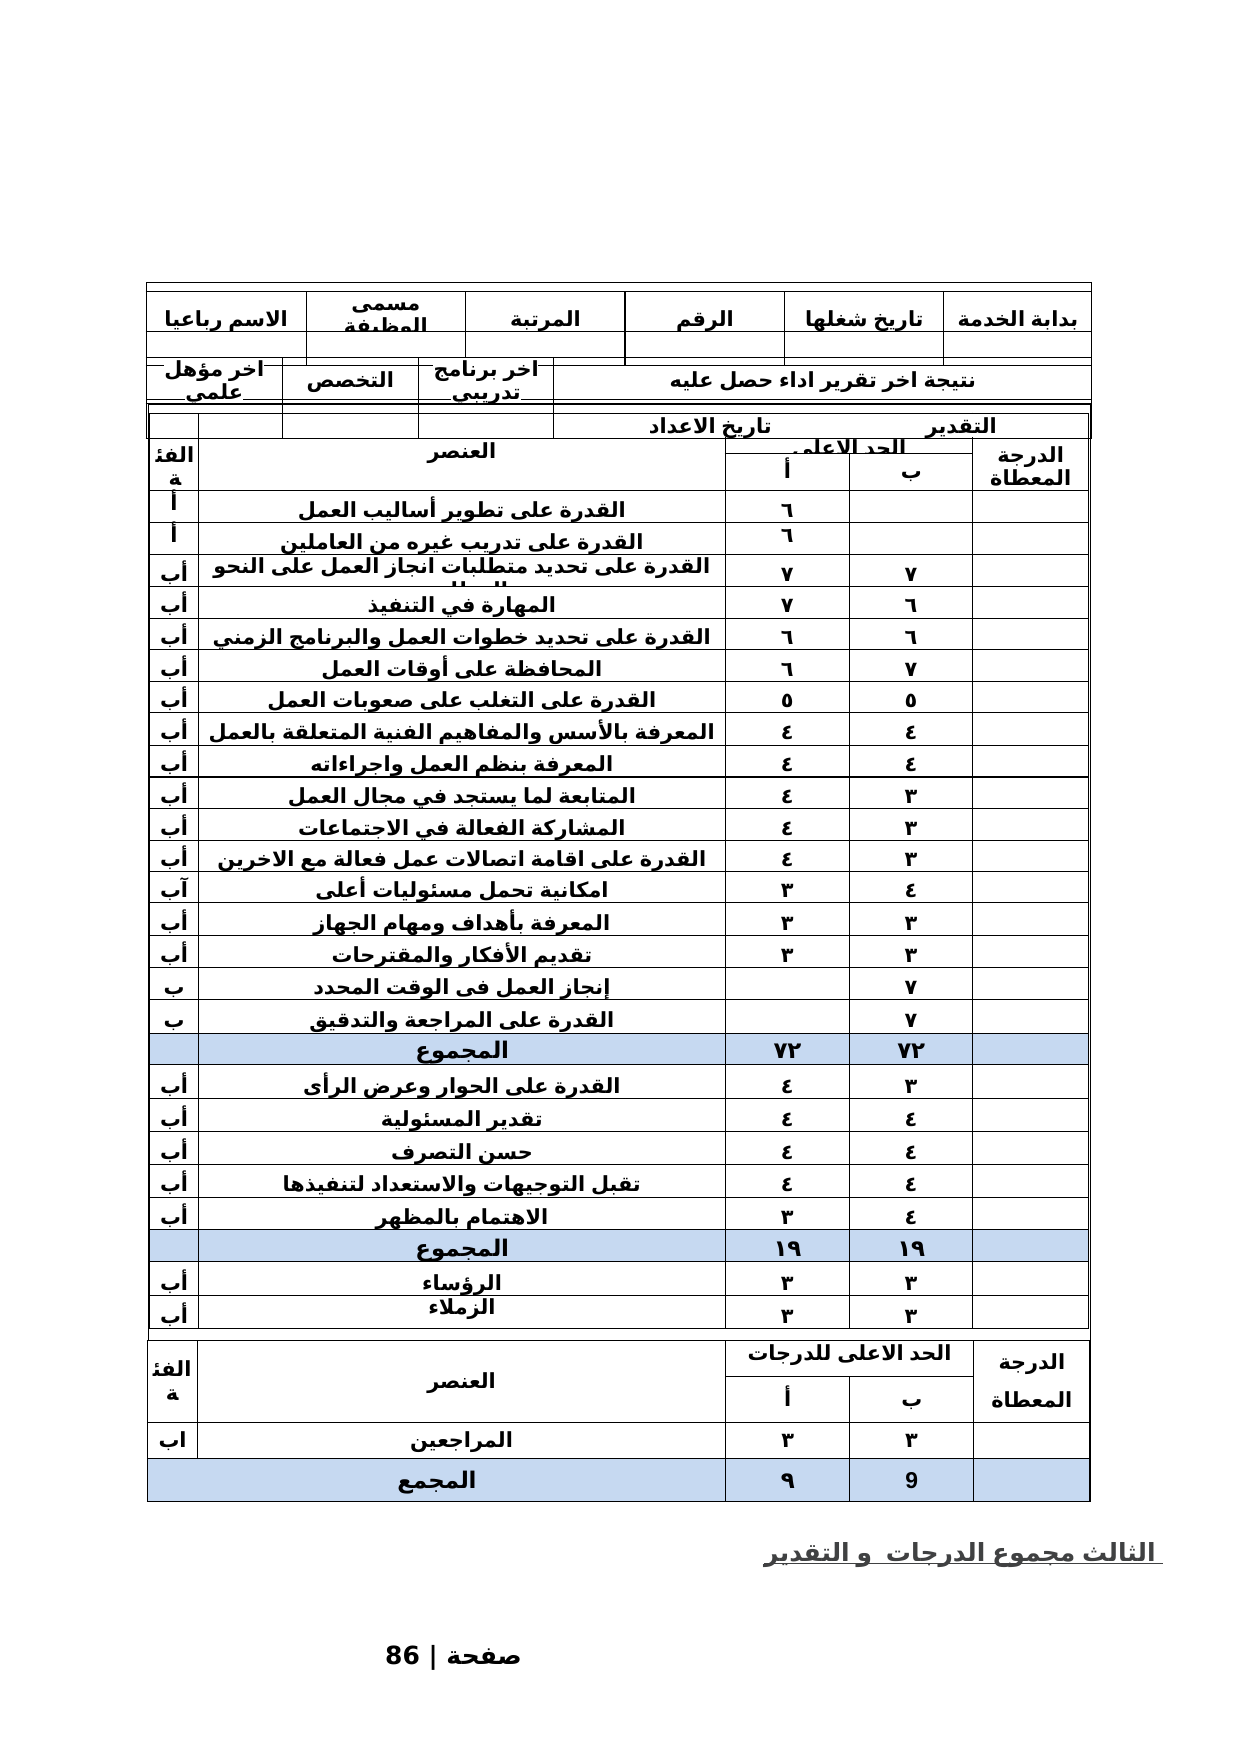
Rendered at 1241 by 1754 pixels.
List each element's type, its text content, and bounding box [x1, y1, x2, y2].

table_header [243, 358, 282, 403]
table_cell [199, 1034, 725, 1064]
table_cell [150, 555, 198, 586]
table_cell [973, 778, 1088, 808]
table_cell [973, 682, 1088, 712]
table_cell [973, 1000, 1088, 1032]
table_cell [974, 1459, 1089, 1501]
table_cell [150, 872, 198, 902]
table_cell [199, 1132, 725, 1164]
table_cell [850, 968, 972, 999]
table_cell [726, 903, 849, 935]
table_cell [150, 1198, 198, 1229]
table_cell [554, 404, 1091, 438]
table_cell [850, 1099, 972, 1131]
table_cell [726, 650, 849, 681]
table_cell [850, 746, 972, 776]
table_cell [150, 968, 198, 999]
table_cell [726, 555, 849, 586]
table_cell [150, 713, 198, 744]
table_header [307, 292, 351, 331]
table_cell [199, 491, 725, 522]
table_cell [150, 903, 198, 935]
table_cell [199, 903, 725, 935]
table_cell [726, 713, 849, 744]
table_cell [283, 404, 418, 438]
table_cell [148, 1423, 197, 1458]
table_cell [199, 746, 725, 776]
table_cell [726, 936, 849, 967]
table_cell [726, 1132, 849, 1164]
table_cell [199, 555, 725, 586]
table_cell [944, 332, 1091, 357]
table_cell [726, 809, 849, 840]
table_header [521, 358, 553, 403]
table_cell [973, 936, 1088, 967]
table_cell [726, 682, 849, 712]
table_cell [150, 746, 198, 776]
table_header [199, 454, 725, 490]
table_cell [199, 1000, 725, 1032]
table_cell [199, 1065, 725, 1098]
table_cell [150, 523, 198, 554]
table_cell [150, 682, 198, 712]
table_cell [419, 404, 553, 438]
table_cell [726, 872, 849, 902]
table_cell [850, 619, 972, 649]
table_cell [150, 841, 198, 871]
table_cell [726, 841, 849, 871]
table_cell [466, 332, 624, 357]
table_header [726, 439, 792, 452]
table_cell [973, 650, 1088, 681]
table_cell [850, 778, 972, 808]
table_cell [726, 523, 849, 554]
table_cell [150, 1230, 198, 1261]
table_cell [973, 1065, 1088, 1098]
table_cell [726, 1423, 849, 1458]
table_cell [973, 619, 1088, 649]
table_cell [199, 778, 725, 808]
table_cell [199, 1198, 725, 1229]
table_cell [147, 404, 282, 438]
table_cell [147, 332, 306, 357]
text الثالث مجموع الدرجات و التقدير [75, 1538, 1162, 1610]
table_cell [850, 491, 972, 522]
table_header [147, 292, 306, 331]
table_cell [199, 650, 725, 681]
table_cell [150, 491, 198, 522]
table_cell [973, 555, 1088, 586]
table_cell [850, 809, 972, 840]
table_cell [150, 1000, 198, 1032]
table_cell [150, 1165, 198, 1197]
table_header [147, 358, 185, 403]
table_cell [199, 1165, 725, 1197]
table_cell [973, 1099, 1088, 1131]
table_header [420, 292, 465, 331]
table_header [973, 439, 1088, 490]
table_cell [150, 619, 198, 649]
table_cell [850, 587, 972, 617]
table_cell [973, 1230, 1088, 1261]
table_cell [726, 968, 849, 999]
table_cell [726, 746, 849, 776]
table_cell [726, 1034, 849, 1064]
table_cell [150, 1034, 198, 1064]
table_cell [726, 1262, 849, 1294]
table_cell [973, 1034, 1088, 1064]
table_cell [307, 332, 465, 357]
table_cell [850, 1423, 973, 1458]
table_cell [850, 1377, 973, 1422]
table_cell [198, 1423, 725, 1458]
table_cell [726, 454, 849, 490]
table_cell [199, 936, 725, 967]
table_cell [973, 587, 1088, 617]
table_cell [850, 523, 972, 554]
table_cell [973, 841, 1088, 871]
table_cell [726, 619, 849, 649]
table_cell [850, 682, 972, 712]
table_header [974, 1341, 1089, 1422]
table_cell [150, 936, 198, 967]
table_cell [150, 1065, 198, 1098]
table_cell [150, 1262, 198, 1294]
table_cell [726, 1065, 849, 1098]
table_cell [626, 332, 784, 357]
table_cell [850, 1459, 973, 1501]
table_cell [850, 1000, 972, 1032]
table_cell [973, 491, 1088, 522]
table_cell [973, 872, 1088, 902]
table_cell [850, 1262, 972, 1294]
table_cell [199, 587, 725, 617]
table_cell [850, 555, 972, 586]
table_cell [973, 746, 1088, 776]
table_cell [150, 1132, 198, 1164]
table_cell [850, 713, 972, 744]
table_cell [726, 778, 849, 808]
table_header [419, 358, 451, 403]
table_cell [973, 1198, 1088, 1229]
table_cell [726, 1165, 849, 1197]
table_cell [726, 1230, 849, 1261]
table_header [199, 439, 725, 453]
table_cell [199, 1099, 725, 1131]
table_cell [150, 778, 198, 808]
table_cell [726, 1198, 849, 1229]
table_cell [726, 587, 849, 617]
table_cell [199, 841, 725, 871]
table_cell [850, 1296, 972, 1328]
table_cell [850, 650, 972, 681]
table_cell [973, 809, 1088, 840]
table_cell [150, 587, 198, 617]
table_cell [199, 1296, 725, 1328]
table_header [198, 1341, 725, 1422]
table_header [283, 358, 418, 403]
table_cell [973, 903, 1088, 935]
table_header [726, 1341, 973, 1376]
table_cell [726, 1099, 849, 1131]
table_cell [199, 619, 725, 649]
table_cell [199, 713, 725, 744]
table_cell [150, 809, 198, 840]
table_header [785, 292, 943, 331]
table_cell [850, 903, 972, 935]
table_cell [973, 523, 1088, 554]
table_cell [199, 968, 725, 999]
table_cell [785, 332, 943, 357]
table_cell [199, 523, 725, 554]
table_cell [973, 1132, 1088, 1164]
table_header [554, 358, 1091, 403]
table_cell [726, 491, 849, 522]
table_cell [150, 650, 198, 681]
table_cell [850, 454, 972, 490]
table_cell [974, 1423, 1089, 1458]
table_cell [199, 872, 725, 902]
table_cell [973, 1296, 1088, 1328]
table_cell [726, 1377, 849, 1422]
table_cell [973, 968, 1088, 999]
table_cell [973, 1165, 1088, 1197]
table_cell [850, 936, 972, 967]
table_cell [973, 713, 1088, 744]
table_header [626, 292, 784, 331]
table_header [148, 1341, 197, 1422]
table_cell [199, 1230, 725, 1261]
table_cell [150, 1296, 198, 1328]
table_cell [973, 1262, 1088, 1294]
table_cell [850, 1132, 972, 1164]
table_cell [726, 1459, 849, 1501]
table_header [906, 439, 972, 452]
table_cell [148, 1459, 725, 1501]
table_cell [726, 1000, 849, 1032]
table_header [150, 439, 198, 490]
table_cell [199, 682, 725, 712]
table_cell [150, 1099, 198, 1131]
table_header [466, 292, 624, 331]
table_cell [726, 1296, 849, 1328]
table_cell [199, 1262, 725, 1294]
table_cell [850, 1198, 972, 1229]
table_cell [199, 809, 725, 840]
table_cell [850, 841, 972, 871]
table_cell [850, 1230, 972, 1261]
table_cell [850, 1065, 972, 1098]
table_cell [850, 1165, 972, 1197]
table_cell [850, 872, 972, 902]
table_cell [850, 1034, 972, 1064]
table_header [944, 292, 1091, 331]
